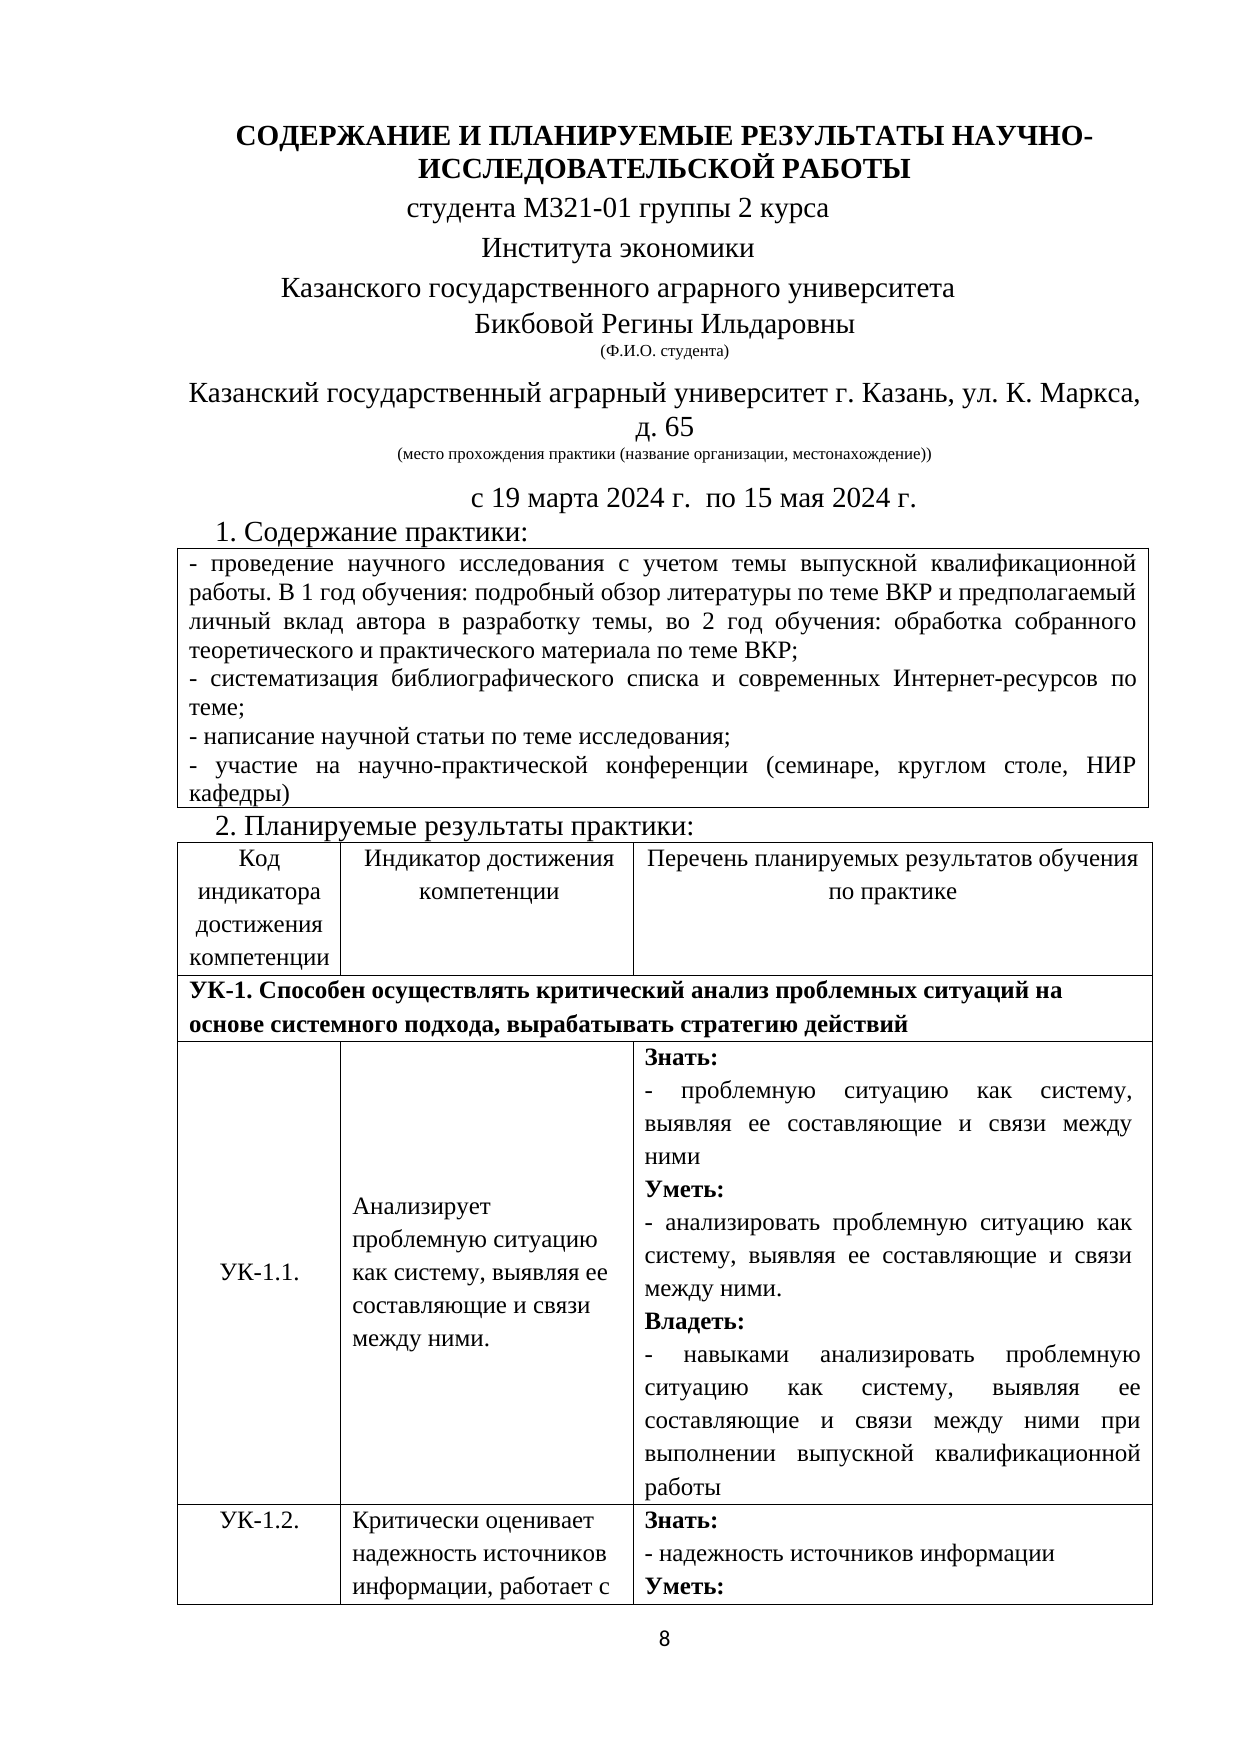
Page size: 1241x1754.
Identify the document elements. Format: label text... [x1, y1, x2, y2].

text 2. Планируемые результаты практики: [215, 808, 1152, 842]
table_header Код индикатора достижения компетенции [178, 843, 340, 974]
table_cell УК-1.1. [178, 1042, 340, 1504]
text с 19 марта 2024 г. по 15 мая 2024 г. [233, 480, 1154, 514]
text Казанского государственного аграрного университета [177, 266, 1058, 305]
text Бикбовой Регины Ильдаровны [177, 306, 1152, 339]
table_header Индикатор достижения компетенции [341, 843, 633, 974]
text студента М321-01 группы 2 курса [177, 186, 1058, 225]
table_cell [341, 1505, 633, 1604]
text (Ф.И.О. студента) [177, 341, 1152, 374]
table_cell УК-1. Способен осуществлять критический анализ проблемных ситуаций на основе системного подхода, вырабатывать стратегию действий [178, 976, 1152, 1041]
text Казанский государственный аграрный университет г. Казань, ул. К. Маркса, д. 65 [177, 375, 1152, 442]
text СОДЕРЖАНИЕ И ПЛАНИРУЕМЫЕ РЕЗУЛЬТАТЫ НАУЧНО-ИССЛЕДОВАТЕЛЬСКОЙ РАБОТЫ [177, 118, 1152, 185]
table_cell Анализирует проблемную ситуацию как систему, выявляя ее составляющие и связи между ними. [341, 1042, 633, 1504]
text (место прохождения практики (название организации, местонахождение)) [177, 444, 1152, 477]
table_cell Знать: - проблемную ситуацию как систему, выявляя ее составляющие и связи между ними Уметь: - анализировать проблемную ситуацию как систему, выявляя ее составляющие и связи между ними. Владеть: - навыками анализировать проблемную ситуацию как систему, выявляя ее составляющие и связи между ними при выполнении выпускной квалификационной работы [634, 1042, 1152, 1504]
table_header Перечень планируемых результатов обучения по практике [634, 843, 1152, 974]
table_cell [634, 1505, 1152, 1604]
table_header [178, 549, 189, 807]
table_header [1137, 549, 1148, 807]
text Института экономики [177, 226, 1058, 265]
table_cell УК-1.2. [178, 1505, 340, 1604]
text 1. Содержание практики: [215, 514, 1152, 547]
